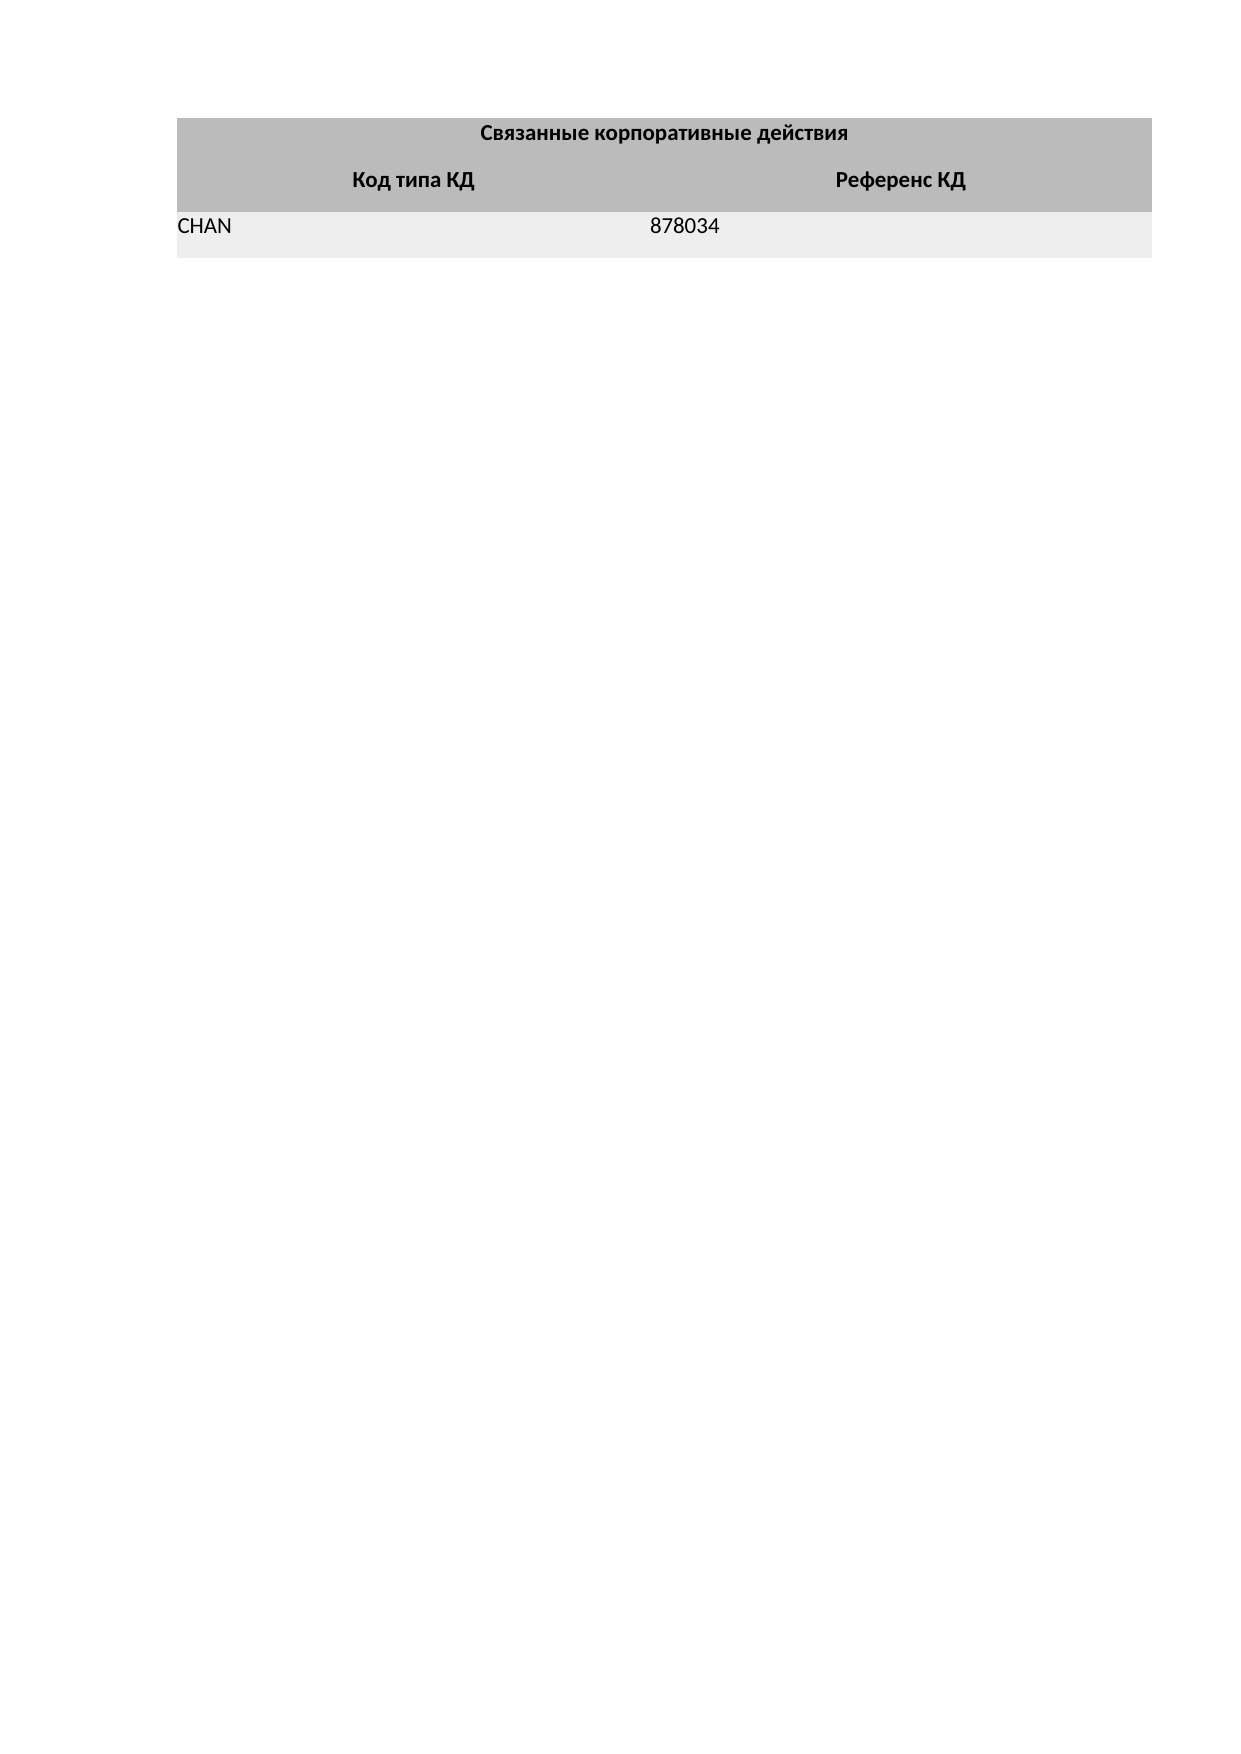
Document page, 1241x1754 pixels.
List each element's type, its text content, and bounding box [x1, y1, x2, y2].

table_cell Код типа КД [177, 165, 650, 212]
table_header Связанные корпоративные действия [177, 118, 1152, 165]
table_cell 878034 [650, 212, 1152, 258]
table_cell Референс КД [650, 165, 1152, 212]
table_cell CHAN [177, 212, 650, 258]
